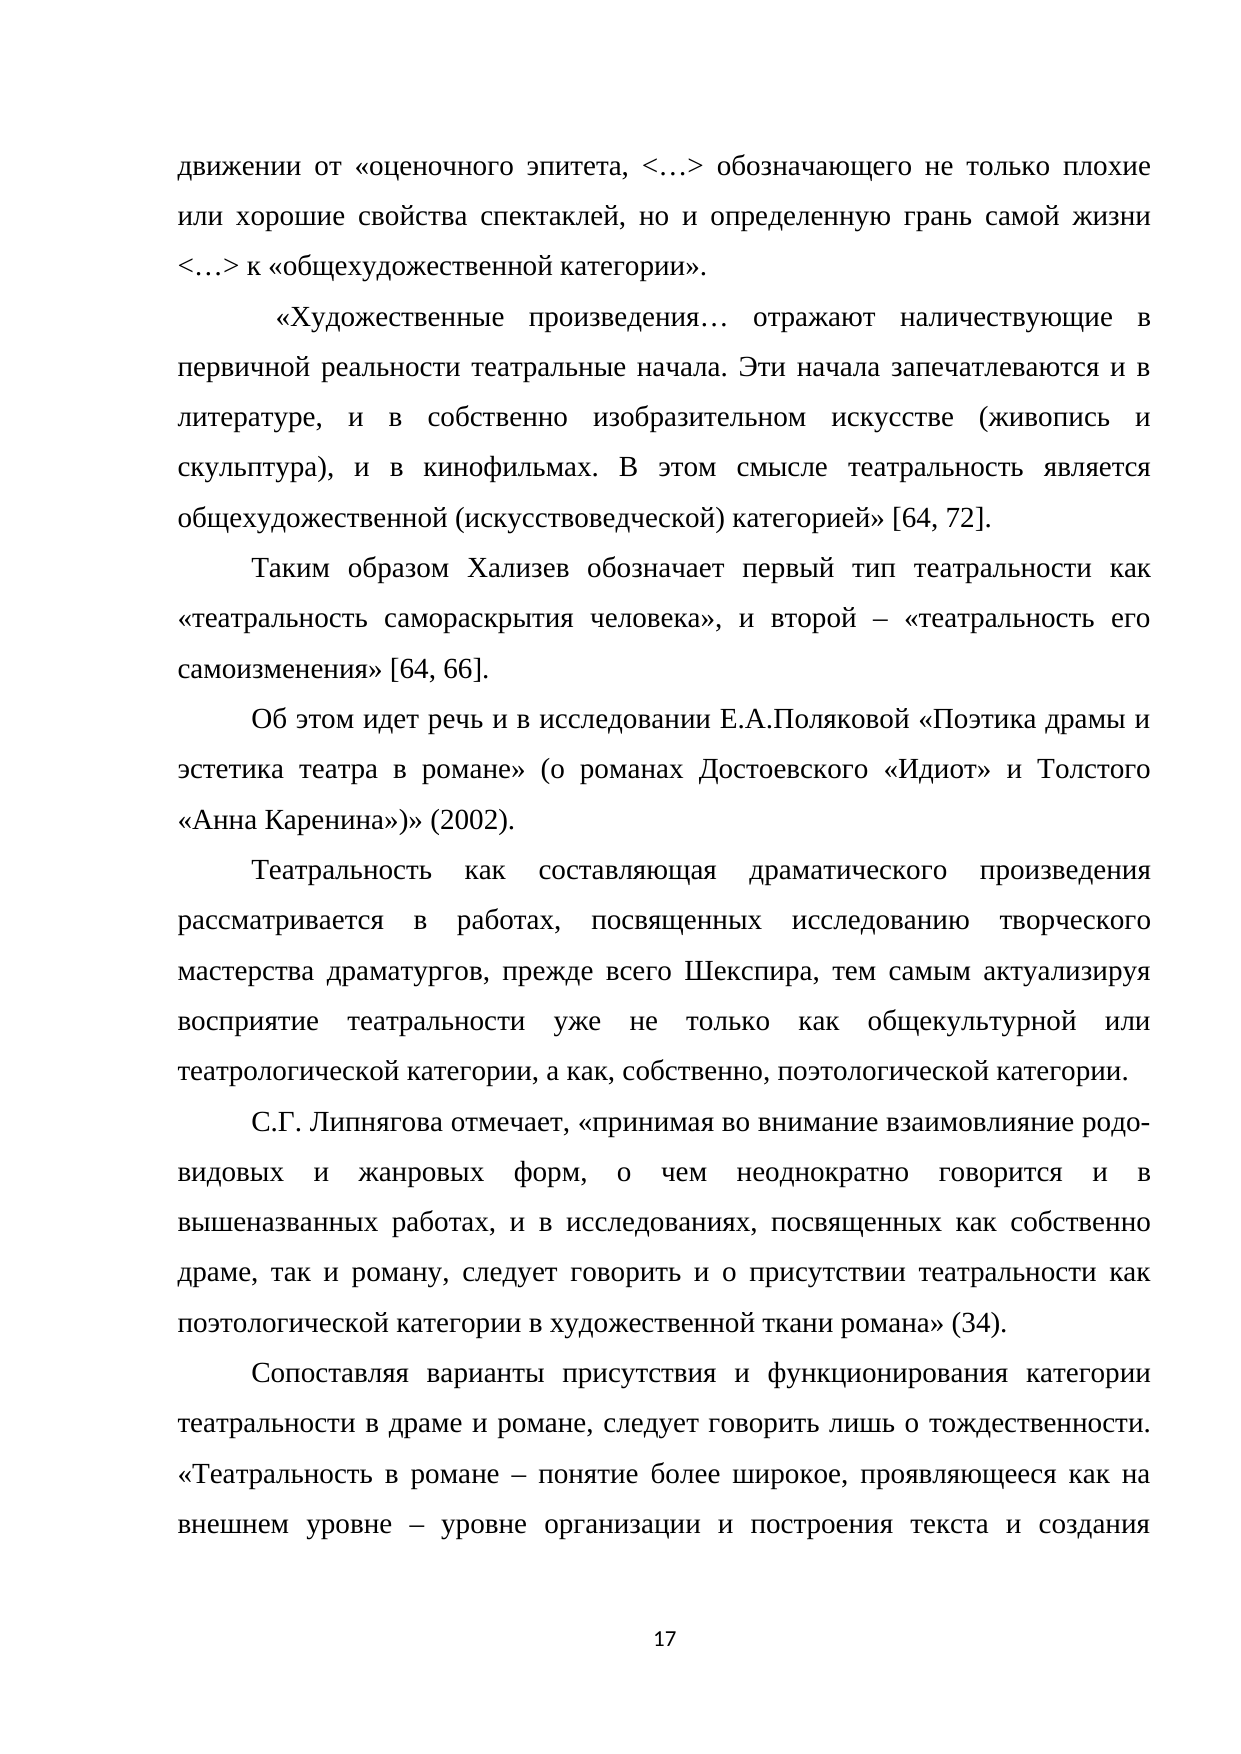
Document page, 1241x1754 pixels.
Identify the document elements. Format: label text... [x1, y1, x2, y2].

text Таким образом Хализев обозначает первый тип театральности как «театральность самораскрытия человека», и второй – «театральность его самоизменения» [64, 66]. [177, 550, 1152, 684]
text Об этом идет речь и в исследовании Е.А.Поляковой «Поэтика драмы и эстетика театра в романе» (о романах Достоевского «Идиот» и Толстого «Анна Каренина»)» (2002). [177, 701, 1152, 835]
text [177, 1355, 1152, 1540]
text «Художественные произведения… отражают наличествующие в первичной реальности театральные начала. Эти начала запечатлеваются и в литературе, и в собственно изобразительном искусстве (живопись и скульптура), и в кинофильмах. В этом смысле театральность является общехудожественной (искусствоведческой) категорией» [64, 72]. [177, 299, 1152, 533]
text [177, 148, 1152, 282]
text С.Г. Липнягова отмечает, «принимая во внимание взаимовлияние родо-видовых и жанровых форм, о чем неоднократно говорится и в вышеназванных работах, и в исследованиях, посвященных как собственно драме, так и роману, следует говорить и о присутствии театральности как поэтологической категории в художественной ткани романа» (34). [177, 1104, 1152, 1338]
text Театральность как составляющая драматического произведения рассматривается в работах, посвященных исследованию творческого мастерства драматургов, прежде всего Шекспира, тем самым актуализируя восприятие театральности уже не только как общекультурной или театрологической категории, а как, собственно, поэтологической категории. [177, 852, 1152, 1087]
